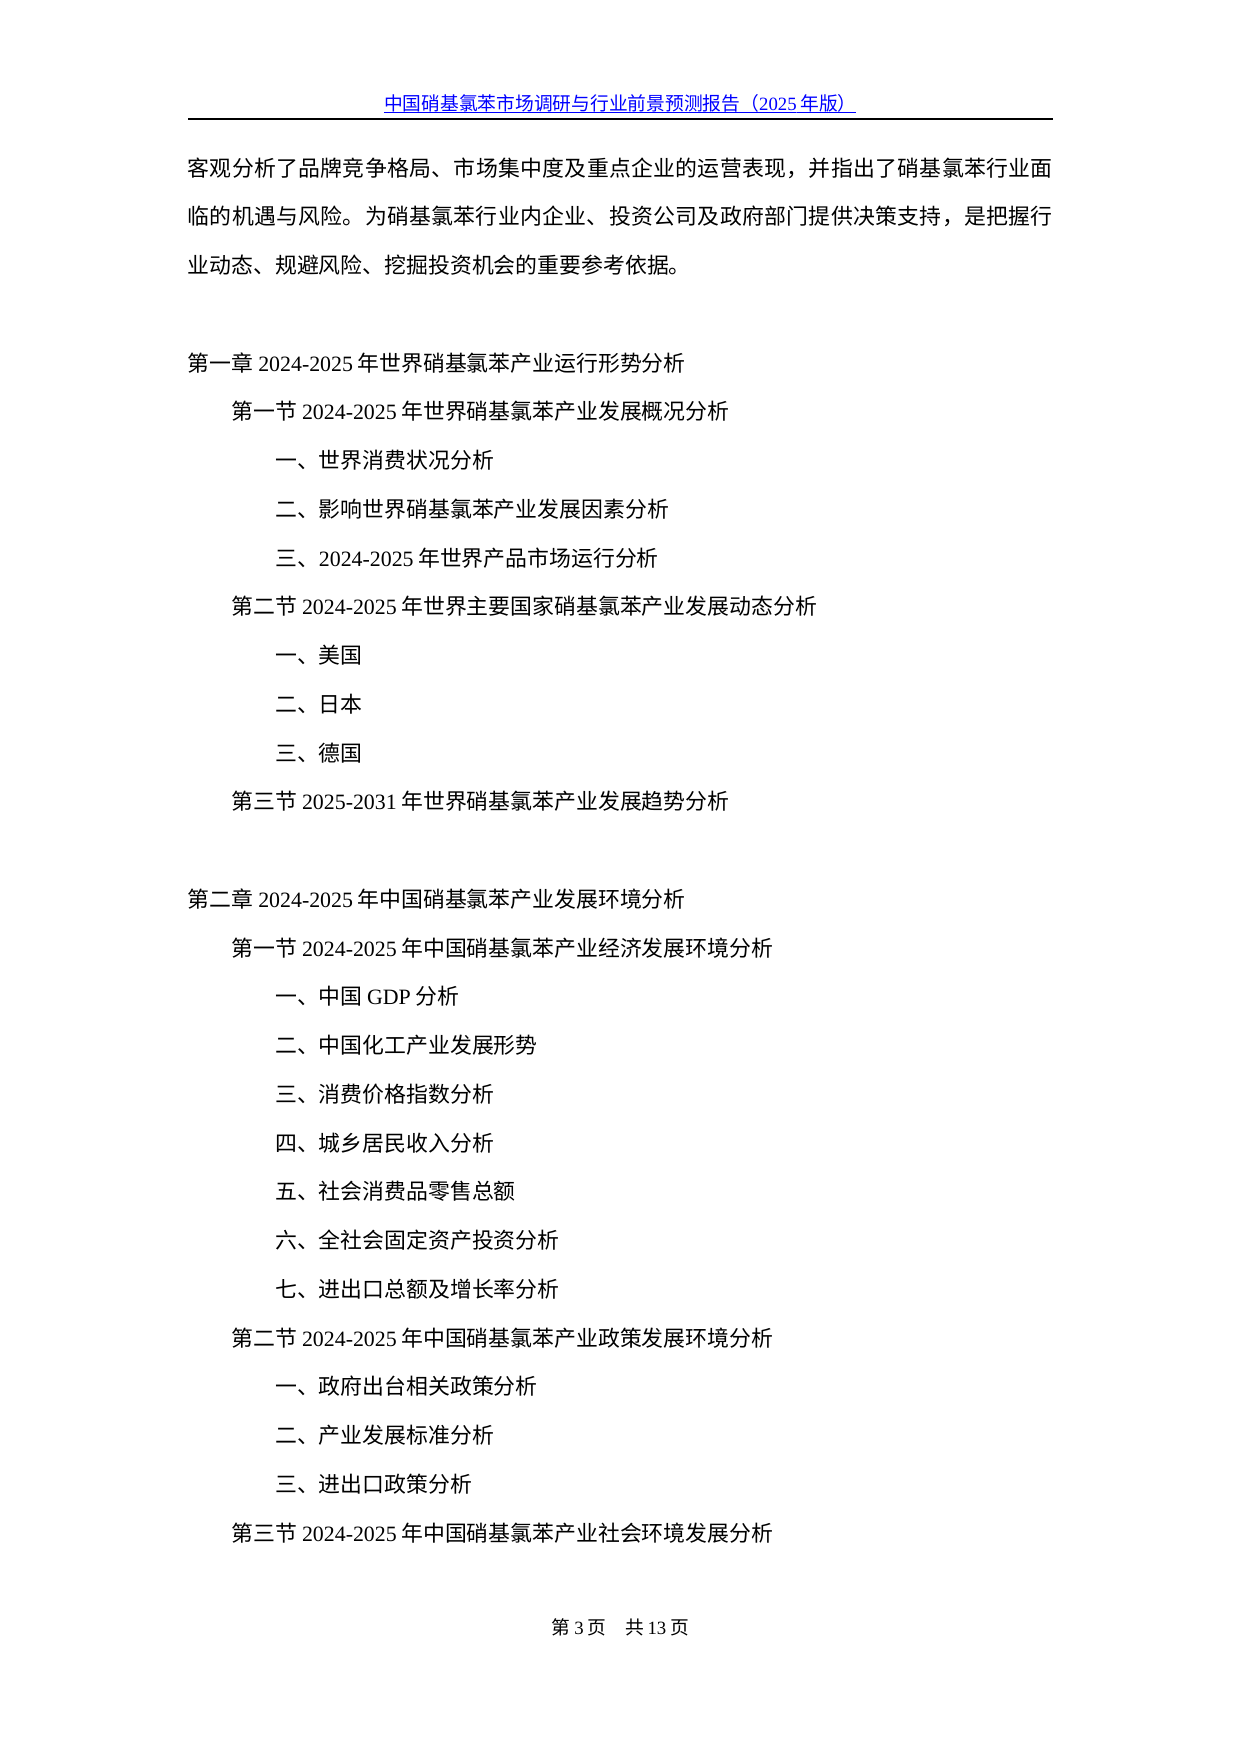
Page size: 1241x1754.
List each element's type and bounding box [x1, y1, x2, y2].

text [187, 150, 1053, 1548]
